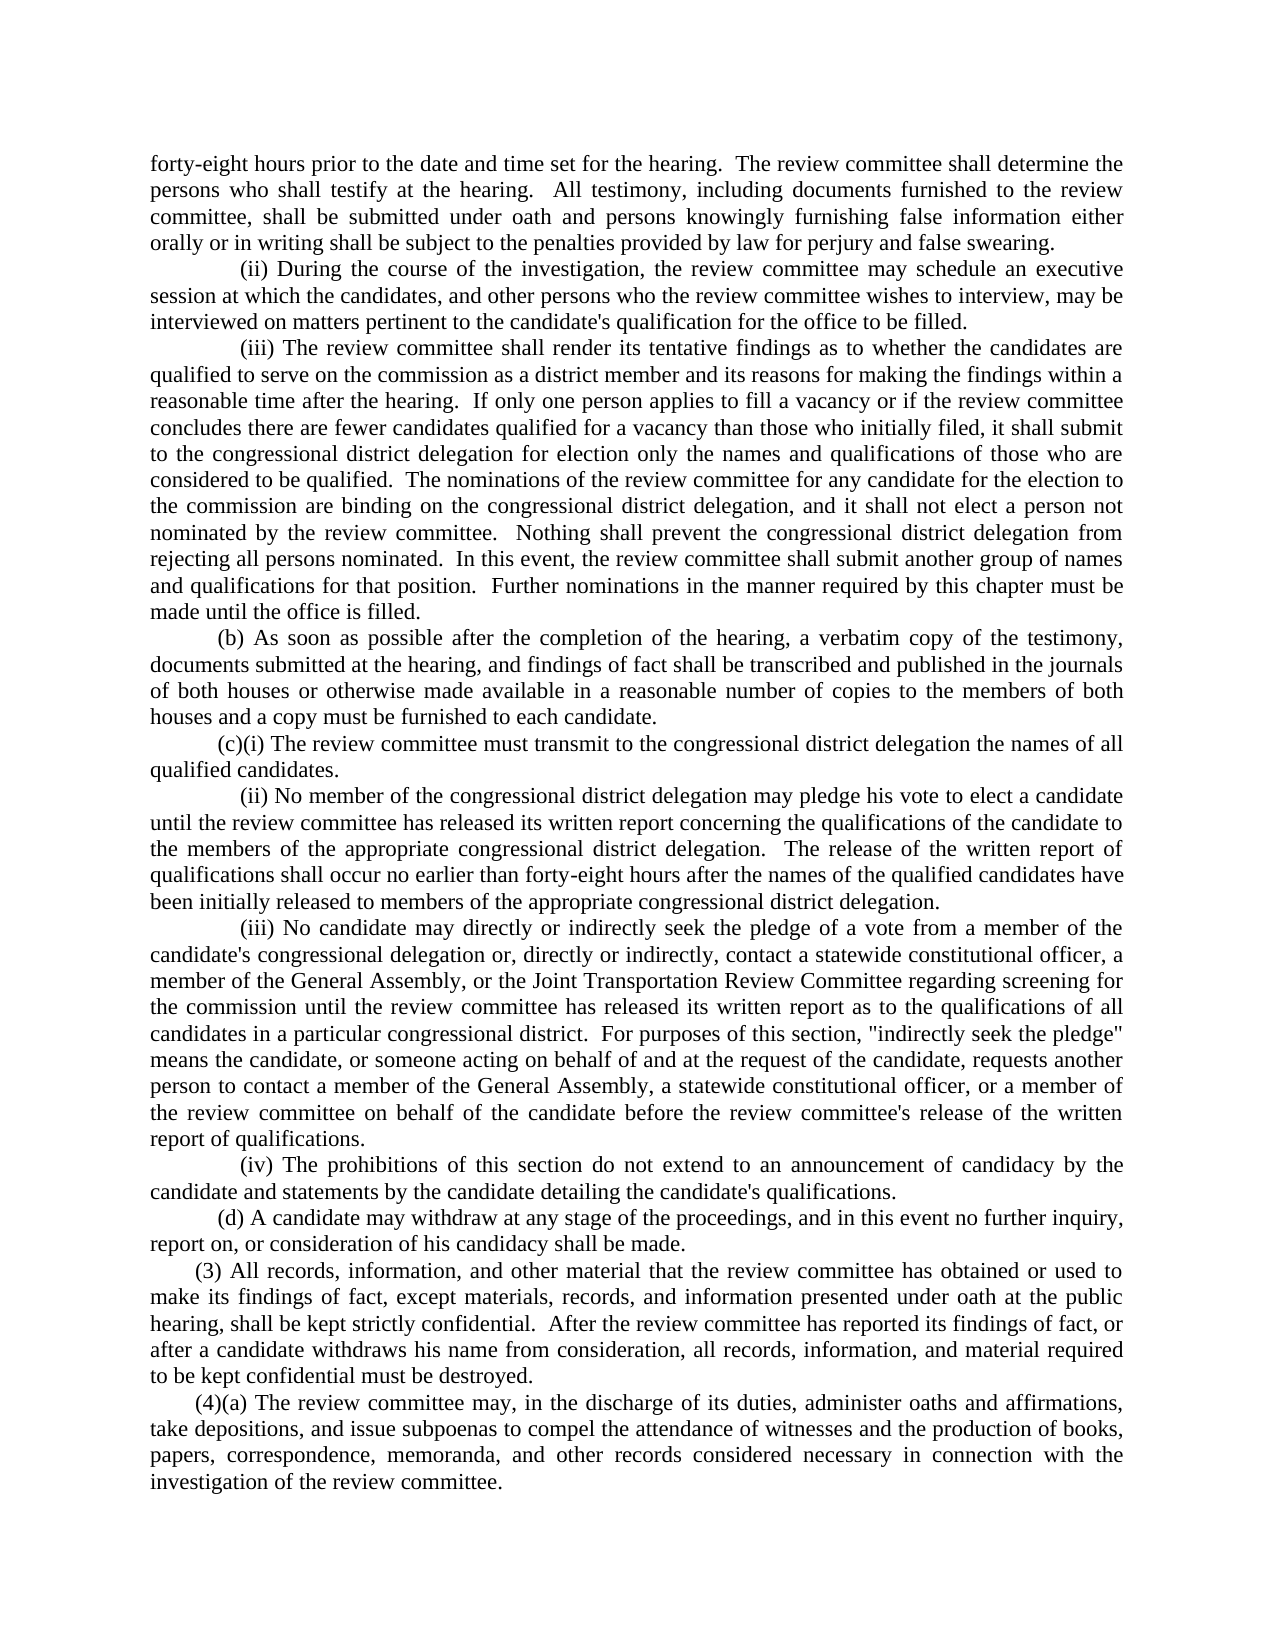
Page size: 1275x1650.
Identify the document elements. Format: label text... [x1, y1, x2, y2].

text (iii) No candidate may directly or indirectly seek the pledge of a vote from a member of the candidate's congressional delegation or, directly or indirectly, contact a statewide constitutional officer, a member of the General Assembly, or the Joint Transportation Review Committee regarding screening for the commission until the review committee has released its written report as to the qualifications of all candidates in a particular congressional district. For purposes of this section, "indirectly seek the pledge" means the candidate, or someone acting on behalf of and at the request of the candidate, requests another person to contact a member of the General Assembly, a statewide constitutional officer, or a member of the review committee on behalf of the candidate before the review committee's release of the written report of qualifications. [150, 914, 1125, 1151]
text (3) All records, information, and other material that the review committee has obtained or used to make its findings of fact, except materials, records, and information presented under oath at the public hearing, shall be kept strictly confidential. After the review committee has reported its findings of fact, or after a candidate withdraws his name from consideration, all records, information, and material required to be kept confidential must be destroyed. [150, 1257, 1125, 1389]
text (c)(i) The review committee must transmit to the congressional district delegation the names of all qualified candidates. [150, 730, 1125, 782]
text (ii) During the course of the investigation, the review committee may schedule an executive session at which the candidates, and other persons who the review committee wishes to interview, may be interviewed on matters pertinent to the candidate's qualification for the office to be filled. [150, 255, 1125, 334]
text (iv) The prohibitions of this section do not extend to an announcement of candidacy by the candidate and statements by the candidate detailing the candidate's qualifications. [150, 1151, 1125, 1204]
text (iii) The review committee shall render its tentative findings as to whether the candidates are qualified to serve on the commission as a district member and its reasons for making the findings within a reasonable time after the hearing. If only one person applies to fill a vacancy or if the review committee concludes there are fewer candidates qualified for a vacancy than those who initially filed, it shall submit to the congressional district delegation for election only the names and qualifications of those who are considered to be qualified. The nominations of the review committee for any candidate for the election to the commission are binding on the congressional district delegation, and it shall not elect a person not nominated by the review committee. Nothing shall prevent the congressional district delegation from rejecting all persons nominated. In this event, the review committee shall submit another group of names and qualifications for that position. Further nominations in the manner required by this chapter must be made until the office is filled. [150, 334, 1125, 624]
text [150, 150, 1125, 255]
text (b) As soon as possible after the completion of the hearing, a verbatim copy of the testimony, documents submitted at the hearing, and findings of fact shall be transcribed and published in the journals of both houses or otherwise made available in a reasonable number of copies to the members of both houses and a copy must be furnished to each candidate. [150, 624, 1125, 730]
text (d) A candidate may withdraw at any stage of the proceedings, and in this event no further inquiry, report on, or consideration of his candidacy shall be made. [150, 1204, 1125, 1257]
text (4)(a) The review committee may, in the discharge of its duties, administer oaths and affirmations, take depositions, and issue subpoenas to compel the attendance of witnesses and the production of books, papers, correspondence, memoranda, and other records considered necessary in connection with the investigation of the review committee. [150, 1389, 1125, 1494]
text (ii) No member of the congressional district delegation may pledge his vote to elect a candidate until the review committee has released its written report concerning the qualifications of the candidate to the members of the appropriate congressional district delegation. The release of the written report of qualifications shall occur no earlier than forty-eight hours after the names of the qualified candidates have been initially released to members of the appropriate congressional district delegation. [150, 782, 1125, 914]
